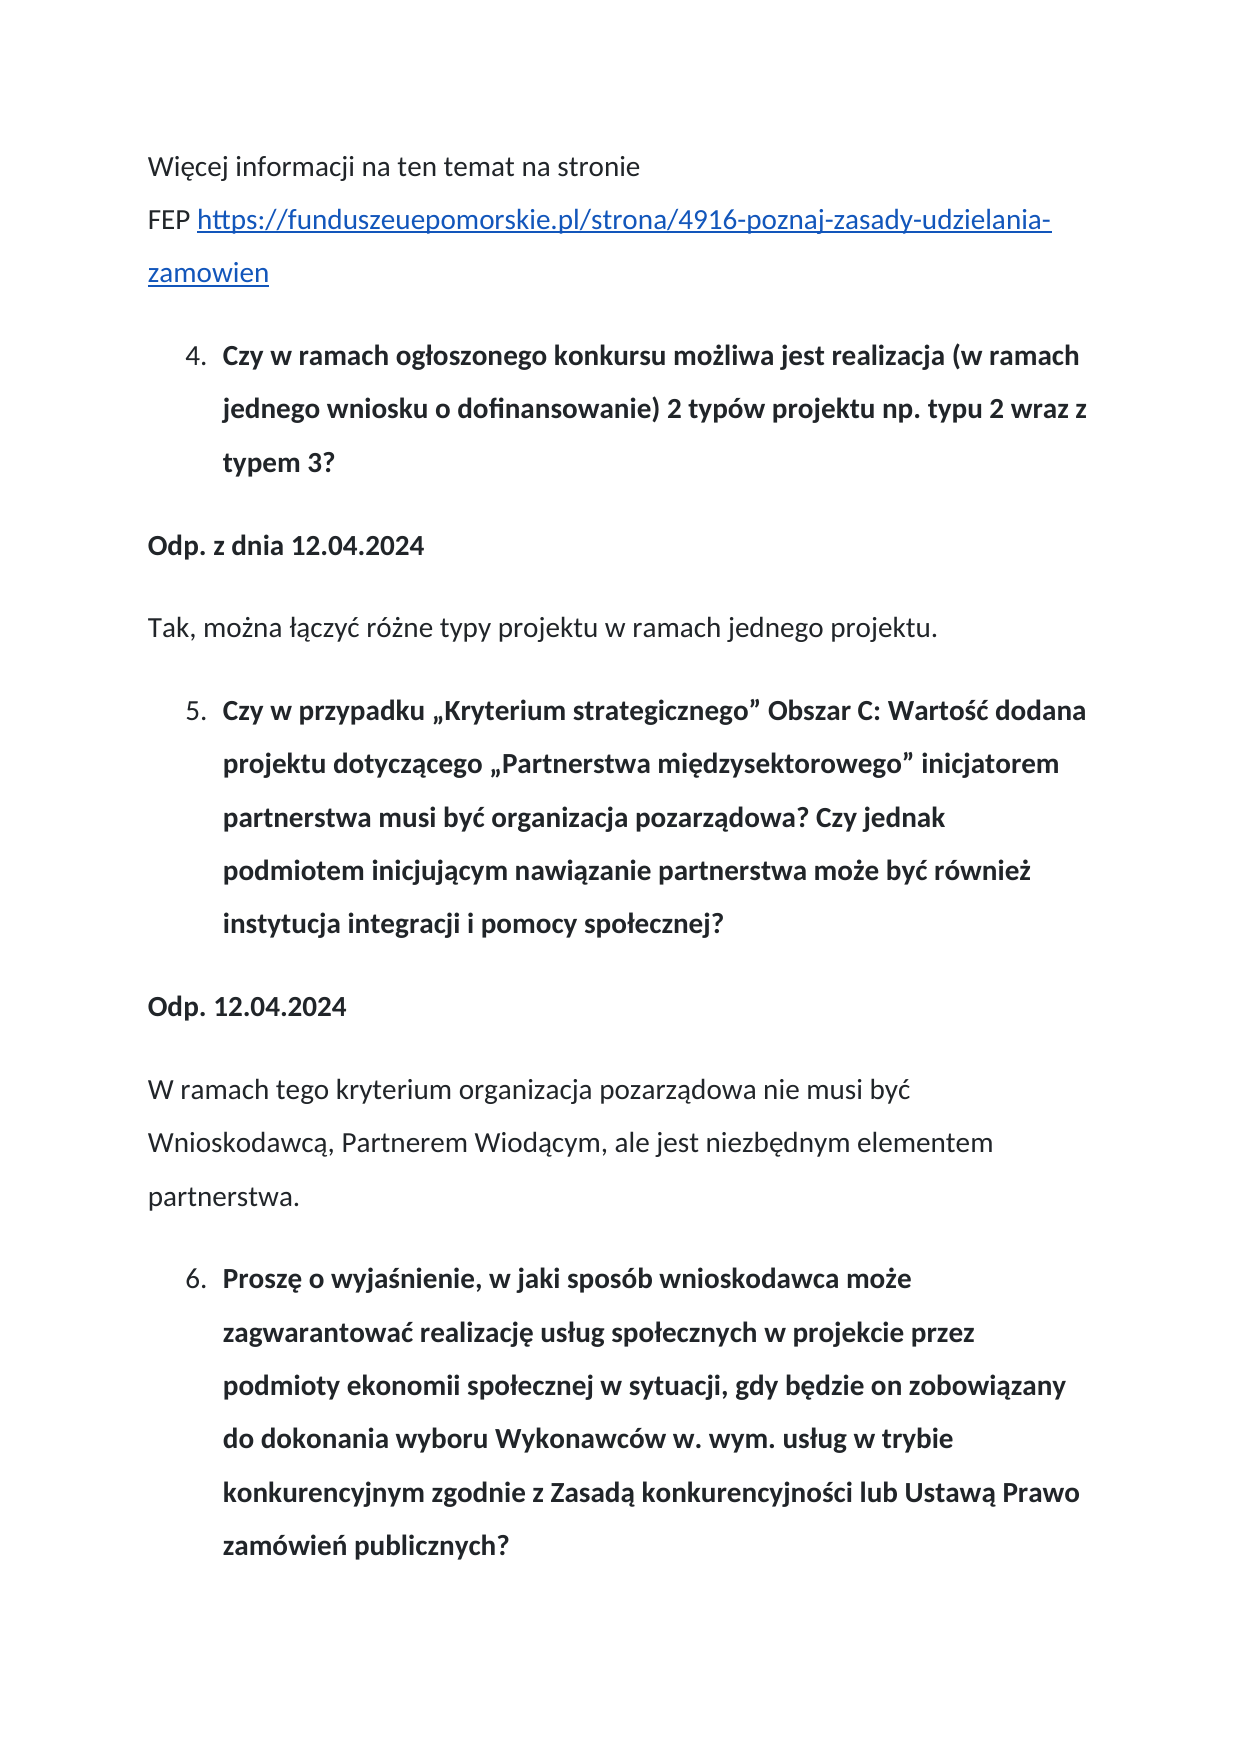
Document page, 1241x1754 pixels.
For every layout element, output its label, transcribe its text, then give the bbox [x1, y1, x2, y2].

text Odp. z dnia 12.04.2024 [148, 527, 1093, 562]
text Odp. 12.04.2024 [148, 988, 1093, 1024]
text Tak, można łączyć różne typy projektu w ramach jednego projektu. [148, 609, 1093, 645]
list Czy w przypadku „Kryterium strategicznego” Obszar C: Wartość dodana projektu dotyczącego „Partnerstwa międzysektorowego” inicjatorem partnerstwa musi być organizacja pozarządowa? Czy jednak podmiotem inicjującym nawiązanie partnerstwa może być również instytucja integracji i pomocy społecznej? [185, 692, 1093, 941]
list Czy w ramach ogłoszonego konkursu możliwa jest realizacja (w ramach jednego wniosku o dofinansowanie) 2 typów projektu np. typu 2 wraz z typem 3? [185, 337, 1093, 479]
text W ramach tego kryterium organizacja pozarządowa nie musi być Wnioskodawcą, Partnerem Wiodącym, ale jest niezbędnym elementem partnerstwa. [148, 1071, 1093, 1213]
text Więcej informacji na ten temat na stronie FEP https://funduszeuepomorskie.pl/strona/4916-poznaj-zasady-udzielania-zamowien [148, 148, 1093, 290]
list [185, 1260, 1093, 1563]
